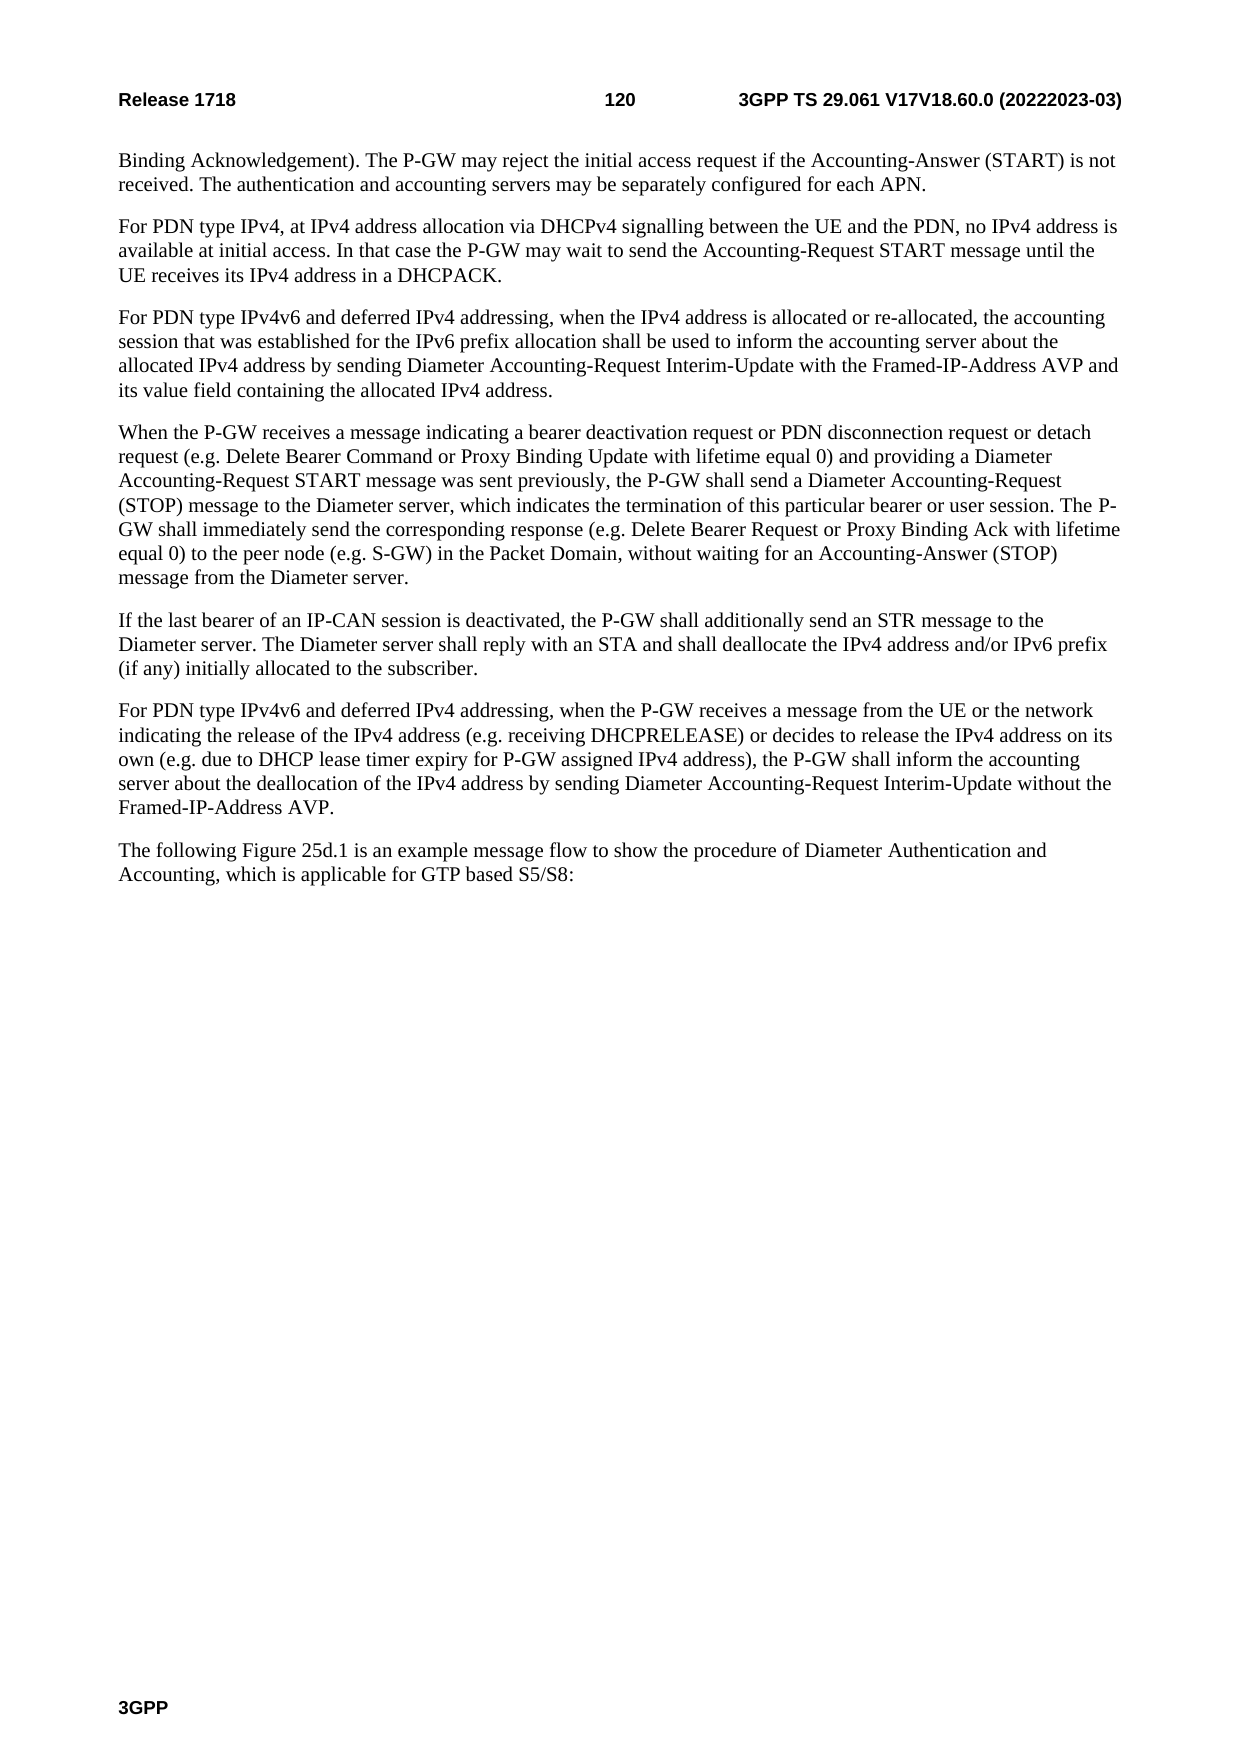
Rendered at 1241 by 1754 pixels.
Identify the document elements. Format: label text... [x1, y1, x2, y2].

text If the last bearer of an IP-CAN session is deactivated, the P-GW shall additionally send an STR message to the Diameter server. The Diameter server shall reply with an STA and shall deallocate the IPv4 address and/or IPv6 prefix (if any) initially allocated to the subscriber. [118, 607, 1122, 680]
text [118, 147, 1122, 196]
text When the P-GW receives a message indicating a bearer deactivation request or PDN disconnection request or detach request (e.g. Delete Bearer Command or Proxy Binding Update with lifetime equal 0) and providing a Diameter Accounting-Request START message was sent previously, the P-GW shall send a Diameter Accounting-Request (STOP) message to the Diameter server, which indicates the termination of this particular bearer or user session. The P-GW shall immediately send the corresponding response (e.g. Delete Bearer Request or Proxy Binding Ack with lifetime equal 0) to the peer node (e.g. S-GW) in the Packet Domain, without waiting for an Accounting-Answer (STOP) message from the Diameter server. [118, 420, 1122, 589]
text For PDN type IPv4, at IPv4 address allocation via DHCPv4 signalling between the UE and the PDN, no IPv4 address is available at initial access. In that case the P-GW may wait to send the Accounting-Request START message until the UE receives its IPv4 address in a DHCPACK. [118, 214, 1122, 287]
text For PDN type IPv4v6 and deferred IPv4 addressing, when the P-GW receives a message from the UE or the network indicating the release of the IPv4 address (e.g. receiving DHCPRELEASE) or decides to release the IPv4 address on its own (e.g. due to DHCP lease timer expiry for P-GW assigned IPv4 address), the P-GW shall inform the accounting server about the deallocation of the IPv4 address by sending Diameter Accounting-Request Interim-Update without the Framed-IP-Address AVP. [118, 698, 1122, 819]
text The following Figure 25d.1 is an example message flow to show the procedure of Diameter Authentication and Accounting, which is applicable for GTP based S5/S8: [118, 837, 1122, 886]
text For PDN type IPv4v6 and deferred IPv4 addressing, when the IPv4 address is allocated or re-allocated, the accounting session that was established for the IPv6 prefix allocation shall be used to inform the accounting server about the allocated IPv4 address by sending Diameter Accounting-Request Interim-Update with the Framed-IP-Address AVP and its value field containing the allocated IPv4 address. [118, 305, 1122, 402]
